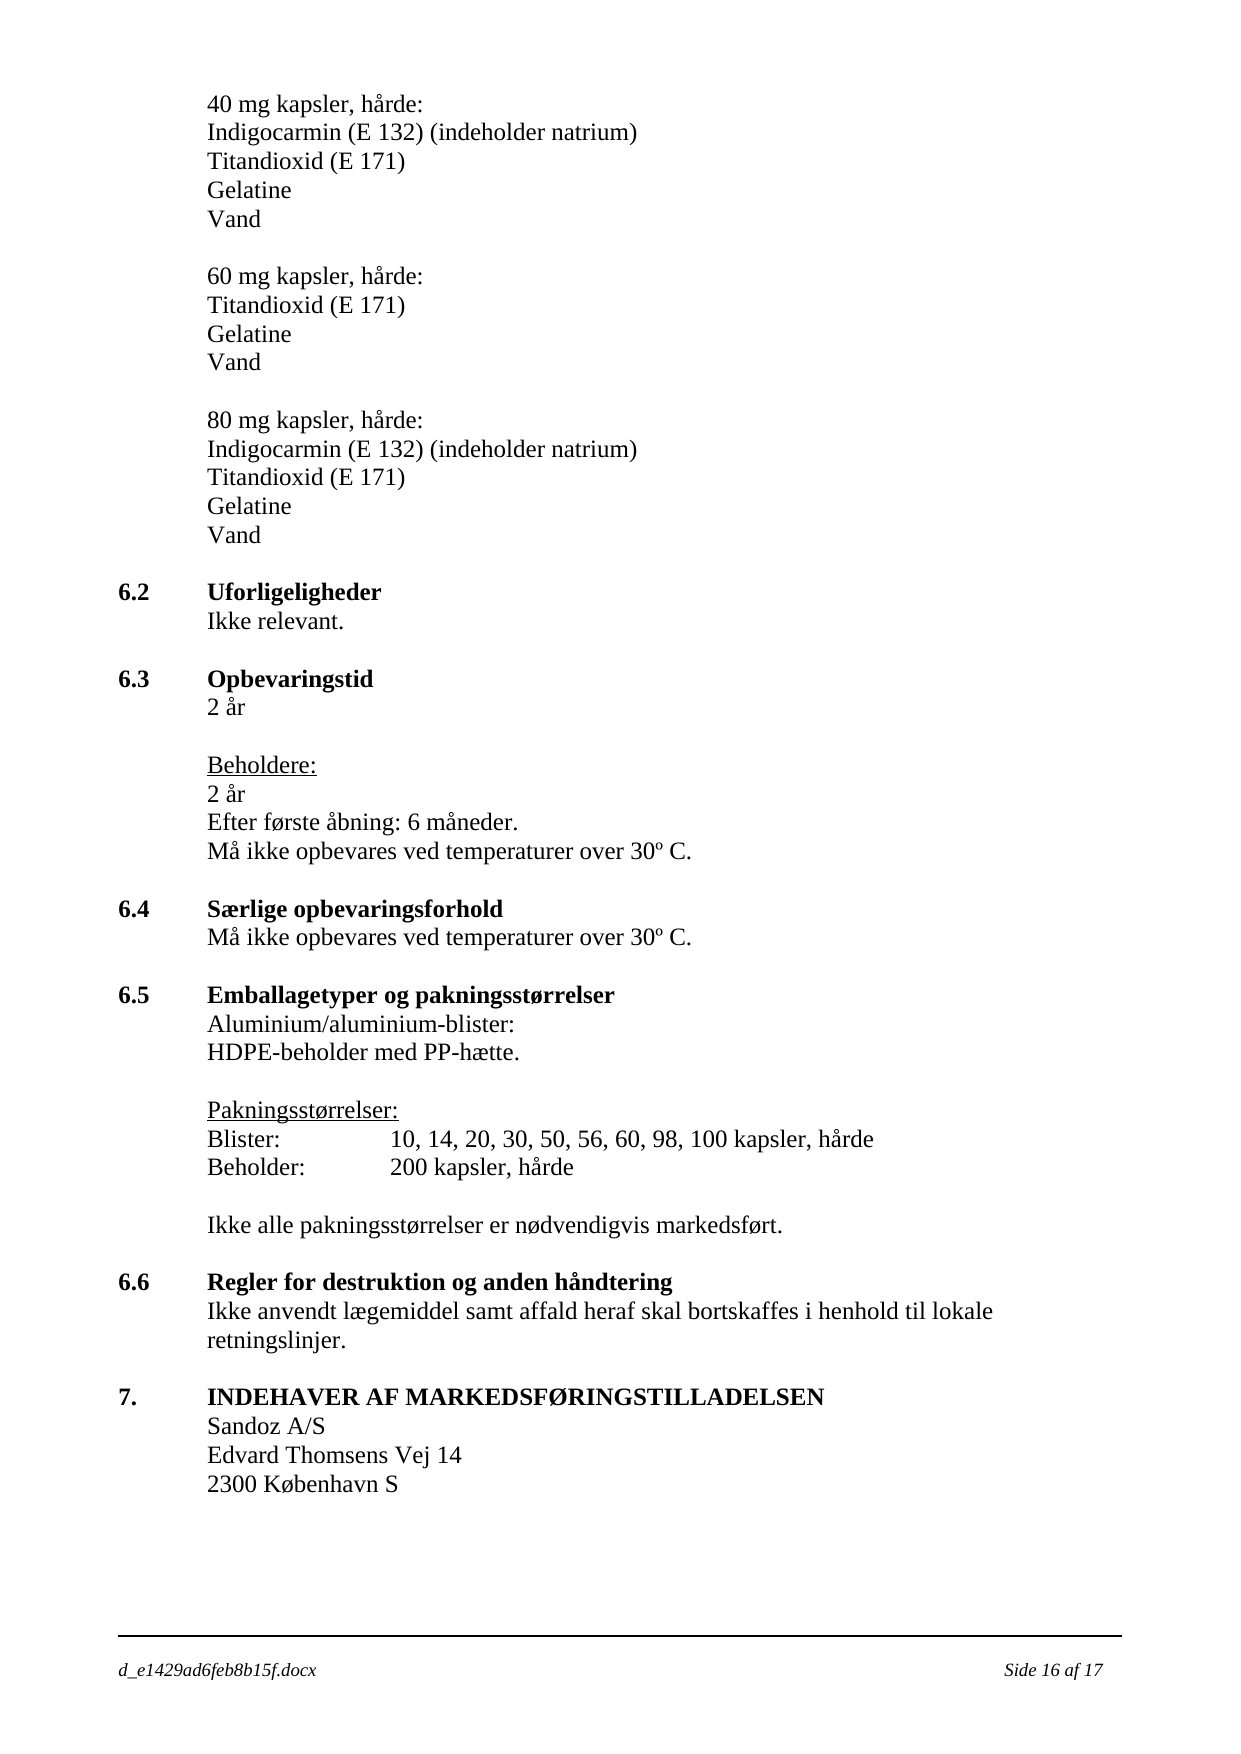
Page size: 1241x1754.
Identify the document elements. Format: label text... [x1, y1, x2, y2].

text Titandioxid (E 171) [207, 290, 1122, 319]
text Ikke alle pakningsstørrelser er nødvendigvis markedsført. [207, 1210, 1122, 1239]
text 2300 København S [207, 1469, 1122, 1497]
text Pakningsstørrelser: [207, 1095, 1122, 1124]
text Vand [207, 204, 1122, 232]
text 40 mg kapsler, hårde: [207, 89, 1122, 117]
text Gelatine [207, 491, 1122, 520]
text HDPE-beholder med PP-hætte. [207, 1037, 1122, 1066]
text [207, 434, 1122, 462]
text Beholdere: [207, 750, 1122, 779]
text Edvard Thomsens Vej 14 [207, 1440, 1122, 1469]
text Gelatine [207, 175, 1122, 204]
text Beholder: 200 kapsler, hårde [207, 1152, 1122, 1181]
text Sandoz A/S [118, 1411, 1122, 1440]
text 6.6 Regler for destruktion og anden håndtering [118, 1267, 1122, 1296]
text 6.3 Opbevaringstid [118, 664, 1122, 692]
text 2 år [118, 692, 1122, 721]
text Ikke anvendt lægemiddel samt affald heraf skal bortskaffes i henhold til lokale retningslinjer. [118, 1296, 1122, 1354]
text 2 år [207, 779, 1122, 807]
text Blister: 10, 14, 20, 30, 50, 56, 60, 98, 100 kapsler, hårde [207, 1124, 1122, 1152]
text 60 mg kapsler, hårde: [207, 261, 1122, 290]
text 6.5 Emballagetyper og pakningsstørrelser [118, 980, 1122, 1009]
text 7. INDEHAVER AF MARKEDSFØRINGSTILLADELSEN [118, 1382, 1122, 1411]
text 80 mg kapsler, hårde: [207, 405, 1122, 434]
text Titandioxid (E 171) [207, 462, 1122, 491]
text 6.4 Særlige opbevaringsforhold [118, 894, 1122, 922]
text Må ikke opbevares ved temperaturer over 30º C. [207, 922, 1122, 951]
text Efter første åbning: 6 måneder. [207, 807, 1122, 836]
text Gelatine [207, 319, 1122, 347]
text Titandioxid (E 171) [207, 146, 1122, 175]
text Må ikke opbevares ved temperaturer over 30º C. [207, 836, 1122, 865]
text Aluminium/aluminium-blister: [118, 1009, 1122, 1037]
text Vand [207, 520, 1122, 549]
text Vand [207, 347, 1122, 376]
text Ikke relevant. [118, 606, 1122, 635]
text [207, 117, 1122, 146]
text 6.2 Uforligeligheder [118, 577, 1122, 606]
